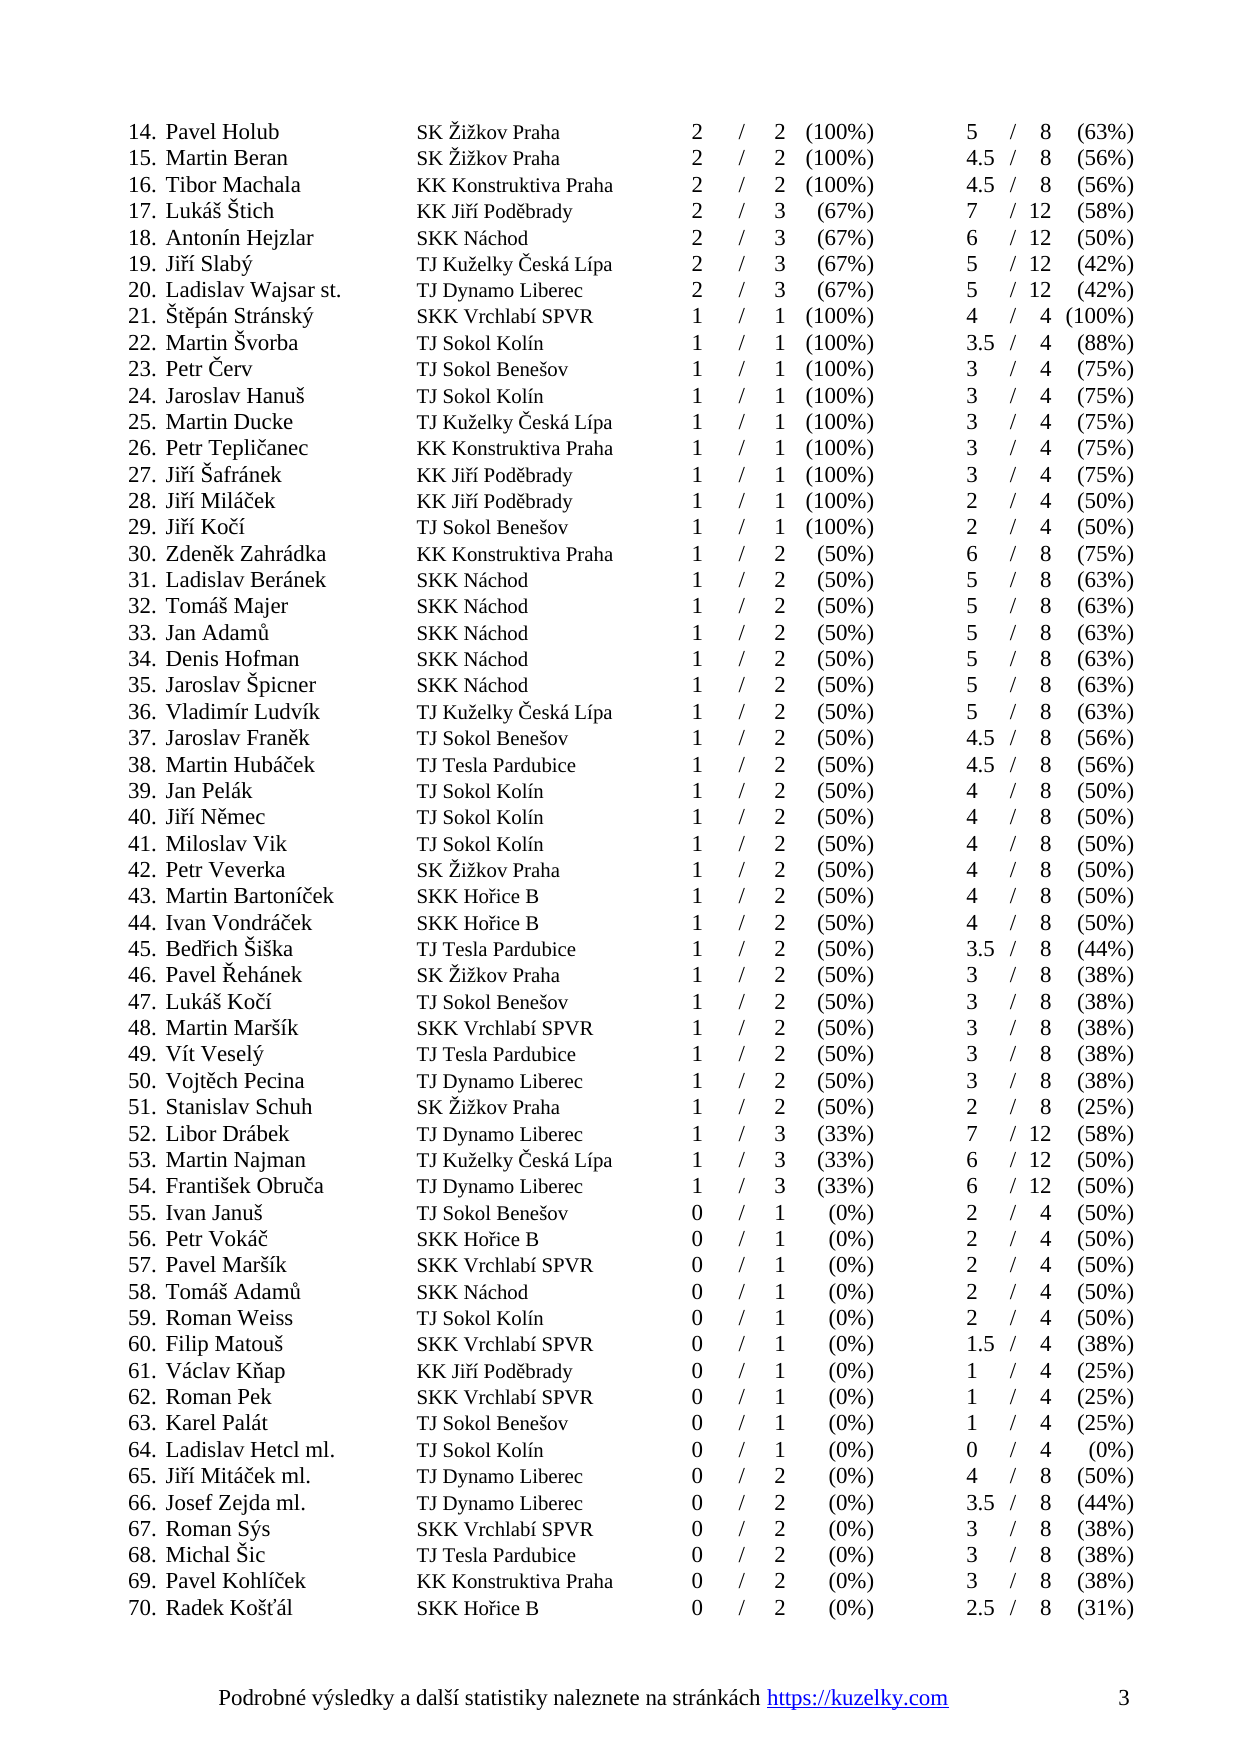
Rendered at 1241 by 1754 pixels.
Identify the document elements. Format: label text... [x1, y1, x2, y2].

text 18. Antonín Hejzlar SKK Náchod 2 / 3 (67%) 6 / 12 (50%) [106, 223, 1134, 250]
text 19. Jiří Slabý TJ Kuželky Česká Lípa 2 / 3 (67%) 5 / 12 (42%) [106, 250, 1134, 276]
text 46. Pavel Řehánek SK Žižkov Praha 1 / 2 (50%) 3 / 8 (38%) [106, 961, 1134, 988]
text 29. Jiří Kočí TJ Sokol Benešov 1 / 1 (100%) 2 / 4 (50%) [106, 513, 1134, 540]
text 53. Martin Najman TJ Kuželky Česká Lípa 1 / 3 (33%) 6 / 12 (50%) [106, 1146, 1134, 1172]
text 23. Petr Červ TJ Sokol Benešov 1 / 1 (100%) 3 / 4 (75%) [106, 355, 1134, 382]
text 25. Martin Ducke TJ Kuželky Česká Lípa 1 / 1 (100%) 3 / 4 (75%) [106, 408, 1134, 434]
text 24. Jaroslav Hanuš TJ Sokol Kolín 1 / 1 (100%) 3 / 4 (75%) [106, 382, 1134, 408]
text 45. Bedřich Šiška TJ Tesla Pardubice 1 / 2 (50%) 3.5 / 8 (44%) [106, 935, 1134, 961]
text 26. Petr Tepličanec KK Konstruktiva Praha 1 / 1 (100%) 3 / 4 (75%) [106, 434, 1134, 461]
text 28. Jiří Miláček KK Jiří Poděbrady 1 / 1 (100%) 2 / 4 (50%) [106, 487, 1134, 513]
text 32. Tomáš Majer SKK Náchod 1 / 2 (50%) 5 / 8 (63%) [106, 592, 1134, 619]
text 31. Ladislav Beránek SKK Náchod 1 / 2 (50%) 5 / 8 (63%) [106, 566, 1134, 592]
text 30. Zdeněk Zahrádka KK Konstruktiva Praha 1 / 2 (50%) 6 / 8 (75%) [106, 540, 1134, 566]
text 56. Petr Vokáč SKK Hořice B 0 / 1 (0%) 2 / 4 (50%) [106, 1225, 1134, 1251]
text 22. Martin Švorba TJ Sokol Kolín 1 / 1 (100%) 3.5 / 4 (88%) [106, 329, 1134, 355]
text 48. Martin Maršík SKK Vrchlabí SPVR 1 / 2 (50%) 3 / 8 (38%) [106, 1014, 1134, 1041]
text 33. Jan Adamů SKK Náchod 1 / 2 (50%) 5 / 8 (63%) [106, 619, 1134, 645]
text 58. Tomáš Adamů SKK Náchod 0 / 1 (0%) 2 / 4 (50%) [106, 1278, 1134, 1304]
text 66. Josef Zejda ml. TJ Dynamo Liberec 0 / 2 (0%) 3.5 / 8 (44%) [106, 1488, 1134, 1515]
text 21. Štěpán Stránský SKK Vrchlabí SPVR 1 / 1 (100%) 4 / 4 (100%) [106, 303, 1134, 329]
text 38. Martin Hubáček TJ Tesla Pardubice 1 / 2 (50%) 4.5 / 8 (56%) [106, 751, 1134, 777]
text 35. Jaroslav Špicner SKK Náchod 1 / 2 (50%) 5 / 8 (63%) [106, 672, 1134, 698]
text 27. Jiří Šafránek KK Jiří Poděbrady 1 / 1 (100%) 3 / 4 (75%) [106, 461, 1134, 487]
text 34. Denis Hofman SKK Náchod 1 / 2 (50%) 5 / 8 (63%) [106, 645, 1134, 672]
text 60. Filip Matouš SKK Vrchlabí SPVR 0 / 1 (0%) 1.5 / 4 (38%) [106, 1330, 1134, 1357]
text 51. Stanislav Schuh SK Žižkov Praha 1 / 2 (50%) 2 / 8 (25%) [106, 1093, 1134, 1119]
text 68. Michal Šic TJ Tesla Pardubice 0 / 2 (0%) 3 / 8 (38%) [106, 1541, 1134, 1568]
text 37. Jaroslav Franěk TJ Sokol Benešov 1 / 2 (50%) 4.5 / 8 (56%) [106, 724, 1134, 751]
text 52. Libor Drábek TJ Dynamo Liberec 1 / 3 (33%) 7 / 12 (58%) [106, 1119, 1134, 1146]
text 20. Ladislav Wajsar st. TJ Dynamo Liberec 2 / 3 (67%) 5 / 12 (42%) [106, 276, 1134, 303]
text 61. Václav Kňap KK Jiří Poděbrady 0 / 1 (0%) 1 / 4 (25%) [106, 1357, 1134, 1383]
text 14. Pavel Holub SK Žižkov Praha 2 / 2 (100%) 5 / 8 (63%) [106, 118, 1134, 144]
text 59. Roman Weiss TJ Sokol Kolín 0 / 1 (0%) 2 / 4 (50%) [106, 1304, 1134, 1330]
text 39. Jan Pelák TJ Sokol Kolín 1 / 2 (50%) 4 / 8 (50%) [106, 777, 1134, 803]
text 57. Pavel Maršík SKK Vrchlabí SPVR 0 / 1 (0%) 2 / 4 (50%) [106, 1251, 1134, 1278]
text 49. Vít Veselý TJ Tesla Pardubice 1 / 2 (50%) 3 / 8 (38%) [106, 1041, 1134, 1067]
text 40. Jiří Němec TJ Sokol Kolín 1 / 2 (50%) 4 / 8 (50%) [106, 803, 1134, 830]
text 64. Ladislav Hetcl ml. TJ Sokol Kolín 0 / 1 (0%) 0 / 4 (0%) [106, 1436, 1134, 1462]
text 54. František Obruča TJ Dynamo Liberec 1 / 3 (33%) 6 / 12 (50%) [106, 1172, 1134, 1199]
text 50. Vojtěch Pecina TJ Dynamo Liberec 1 / 2 (50%) 3 / 8 (38%) [106, 1067, 1134, 1093]
text 15. Martin Beran SK Žižkov Praha 2 / 2 (100%) 4.5 / 8 (56%) [106, 144, 1134, 171]
text 70. Radek Košťál SKK Hořice B 0 / 2 (0%) 2.5 / 8 (31%) [106, 1594, 1134, 1620]
text 65. Jiří Mitáček ml. TJ Dynamo Liberec 0 / 2 (0%) 4 / 8 (50%) [106, 1462, 1134, 1488]
text 63. Karel Palát TJ Sokol Benešov 0 / 1 (0%) 1 / 4 (25%) [106, 1409, 1134, 1436]
text 47. Lukáš Kočí TJ Sokol Benešov 1 / 2 (50%) 3 / 8 (38%) [106, 988, 1134, 1014]
text 43. Martin Bartoníček SKK Hořice B 1 / 2 (50%) 4 / 8 (50%) [106, 882, 1134, 909]
text 17. Lukáš Štich KK Jiří Poděbrady 2 / 3 (67%) 7 / 12 (58%) [106, 197, 1134, 223]
text 42. Petr Veverka SK Žižkov Praha 1 / 2 (50%) 4 / 8 (50%) [106, 856, 1134, 882]
text 16. Tibor Machala KK Konstruktiva Praha 2 / 2 (100%) 4.5 / 8 (56%) [106, 171, 1134, 197]
text 55. Ivan Januš TJ Sokol Benešov 0 / 1 (0%) 2 / 4 (50%) [106, 1199, 1134, 1225]
text 67. Roman Sýs SKK Vrchlabí SPVR 0 / 2 (0%) 3 / 8 (38%) [106, 1515, 1134, 1541]
text 62. Roman Pek SKK Vrchlabí SPVR 0 / 1 (0%) 1 / 4 (25%) [106, 1383, 1134, 1409]
text 44. Ivan Vondráček SKK Hořice B 1 / 2 (50%) 4 / 8 (50%) [106, 909, 1134, 935]
text 36. Vladimír Ludvík TJ Kuželky Česká Lípa 1 / 2 (50%) 5 / 8 (63%) [106, 698, 1134, 724]
text 69. Pavel Kohlíček KK Konstruktiva Praha 0 / 2 (0%) 3 / 8 (38%) [106, 1568, 1134, 1594]
text 41. Miloslav Vik TJ Sokol Kolín 1 / 2 (50%) 4 / 8 (50%) [106, 830, 1134, 856]
